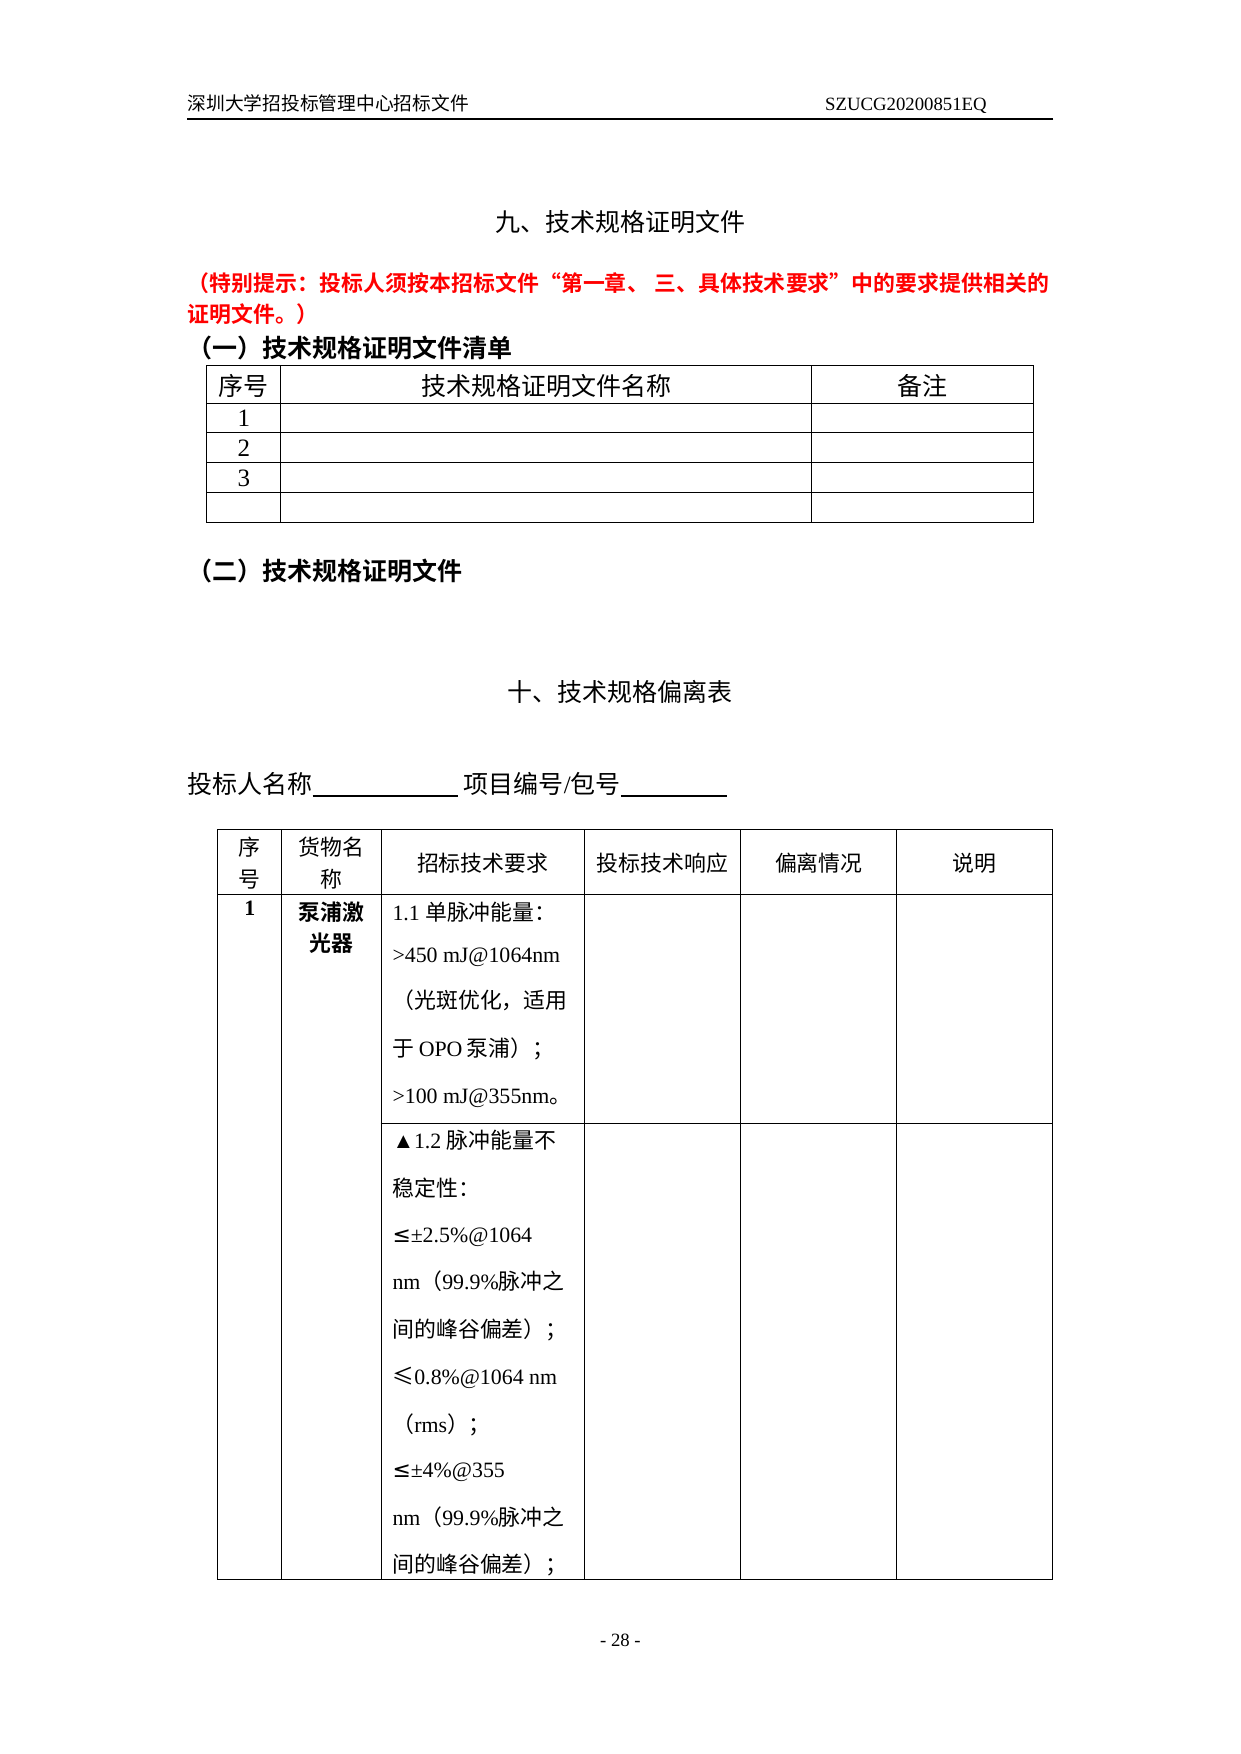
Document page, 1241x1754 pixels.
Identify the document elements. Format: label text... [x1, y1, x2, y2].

table_cell [207, 493, 280, 522]
table_cell 3 [207, 463, 280, 492]
subtitle 九、技术规格证明文件 [187, 202, 1053, 238]
table_header 说明 [897, 830, 1052, 894]
text 投标人名称 项目编号/包号 [187, 764, 1053, 801]
table_cell [741, 1124, 896, 1579]
table_cell [585, 895, 740, 1122]
table_cell 2 [207, 433, 280, 462]
table_cell [281, 433, 811, 462]
table_cell 1 [207, 404, 280, 432]
subtitle 十、技术规格偏离表 [187, 672, 1053, 708]
table_cell [741, 895, 896, 1122]
table_cell [897, 1124, 1052, 1579]
table_header 技术规格证明文件名称 [281, 366, 811, 402]
text （特别提示：投标人须按本招标文件“第一章、 三、具体技术要求”中的要求提供相关的证明文件。） [187, 266, 1053, 329]
table_cell [812, 404, 1033, 432]
table_cell [897, 895, 1052, 1122]
table_header 备注 [812, 366, 1033, 402]
table_cell [585, 1124, 740, 1579]
table_cell [812, 433, 1033, 462]
table_header 招标技术要求 [382, 830, 584, 894]
table_header 偏离情况 [741, 830, 896, 894]
table_cell [281, 493, 811, 522]
table_cell [281, 404, 811, 432]
text （二）技术规格证明文件 [187, 551, 1053, 588]
table_header 货物名称 [282, 830, 381, 894]
table_header 序号 [207, 366, 280, 402]
table_cell 泵浦激光器 [282, 895, 381, 1579]
table_cell [281, 463, 811, 492]
table_cell 1 [218, 895, 281, 1579]
table_cell 1.1 单脉冲能量： >450 mJ@1064nm （光斑优化，适用于OPO泵浦）； >100 mJ@355nm。 [382, 895, 584, 1122]
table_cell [382, 1124, 584, 1579]
table_cell [812, 493, 1033, 522]
table_cell [812, 463, 1033, 492]
text （一）技术规格证明文件清单 [187, 329, 1053, 365]
table_header 投标技术响应 [585, 830, 740, 894]
table_header 序号 [218, 830, 281, 894]
